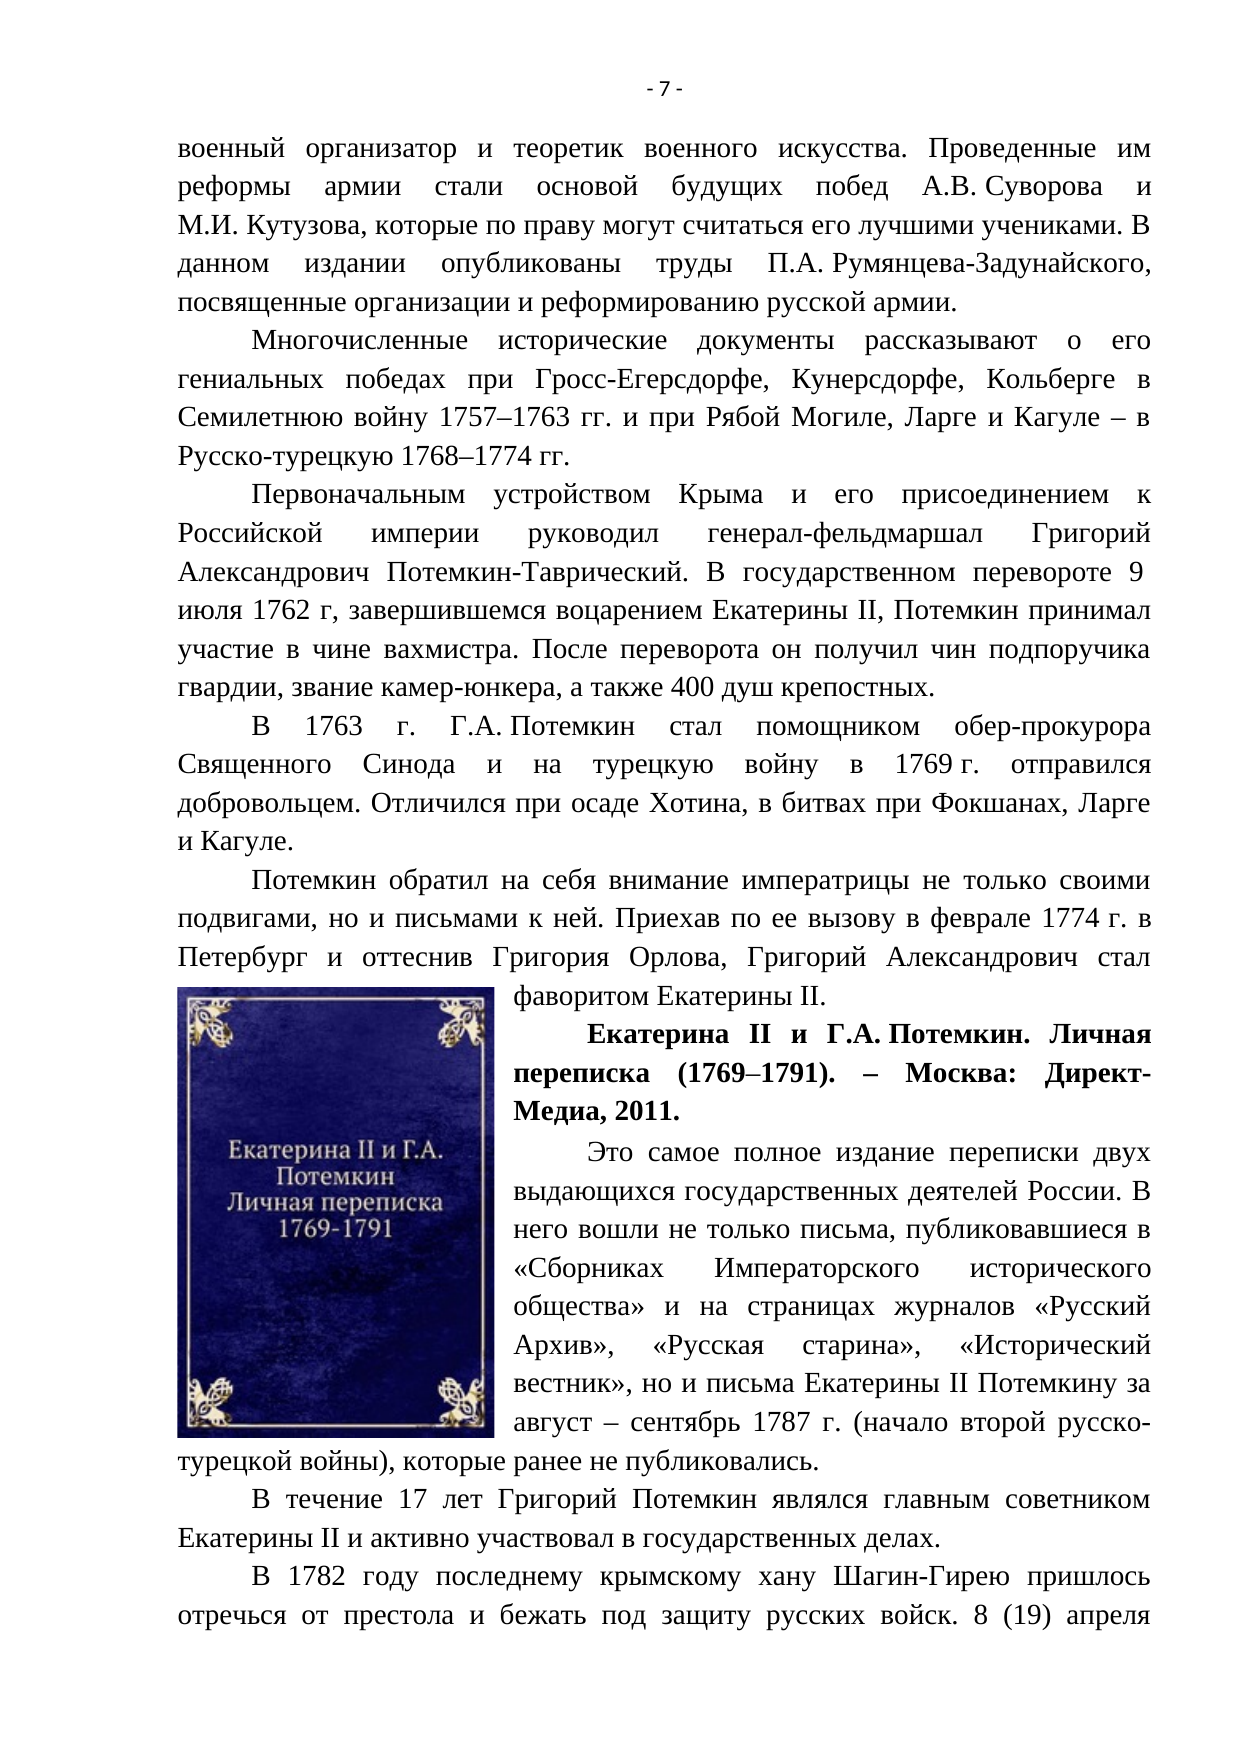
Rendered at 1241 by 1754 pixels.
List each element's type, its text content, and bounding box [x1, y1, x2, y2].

text Потемкин обратил на себя внимание императрицы не только своими подвигами, но и письмами к ней. Приехав по ее вызову в феврале 1774 г. в Петербург и оттеснив Григория Орлова, Григорий Александрович стал фаворитом Екатерины II. [177, 862, 1152, 1011]
text Первоначальным устройством Крыма и его присоединением к Российской империи руководил генерал-фельдмаршал Григорий Александрович Потемкин-Таврический. В государственном перевороте 9 июля 1762 г, завершившемся воцарением Екатерины II, Потемкин принимал участие в чине вахмистра. После переворота он получил чин подпоручика гвардии, звание камер-юнкера, а также 400 душ крепостных. [177, 477, 1152, 703]
text В 1763 г. Г.А. Потемкин стал помощником обер-прокурора Священного Синода и на турецкую войну в 1769 г. отправился добровольцем. Отличился при осаде Хотина, в битвах при Фокшанах, Ларге и Кагуле. [177, 708, 1152, 857]
picture [177, 987, 495, 1438]
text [177, 1558, 1152, 1630]
text Это самое полное издание переписки двух выдающихся государственных деятелей России. В него вошли не только письма, публиковавшиеся в «Сборниках Императорского исторического общества» и на страницах журналов «Русский Архив», «Русская старина», «Исторический вестник», но и письма Екатерины II Потемкину за август – сентябрь 1787 г. (начало второй русско-турецкой войны), которые ранее не публиковались. [177, 1134, 1152, 1476]
text Многочисленные исторические документы рассказывают о его гениальных победах при Гросс-Егерсдорфе, Кунерсдорфе, Кольберге в Семилетнюю войну 1757–1763 гг. и при Рябой Могиле, Ларге и Кагуле – в Русско-турецкую 1768–1774 гг. [177, 322, 1152, 472]
text В течение 17 лет Григорий Потемкин являлся главным советником Екатерины II и активно участвовал в государственных делах. [177, 1481, 1152, 1553]
text Екатерина II и Г.А. Потемкин. Личная переписка (1769–1791). – Москва: Директ-Медиа, 2011. [495, 1016, 1152, 1127]
